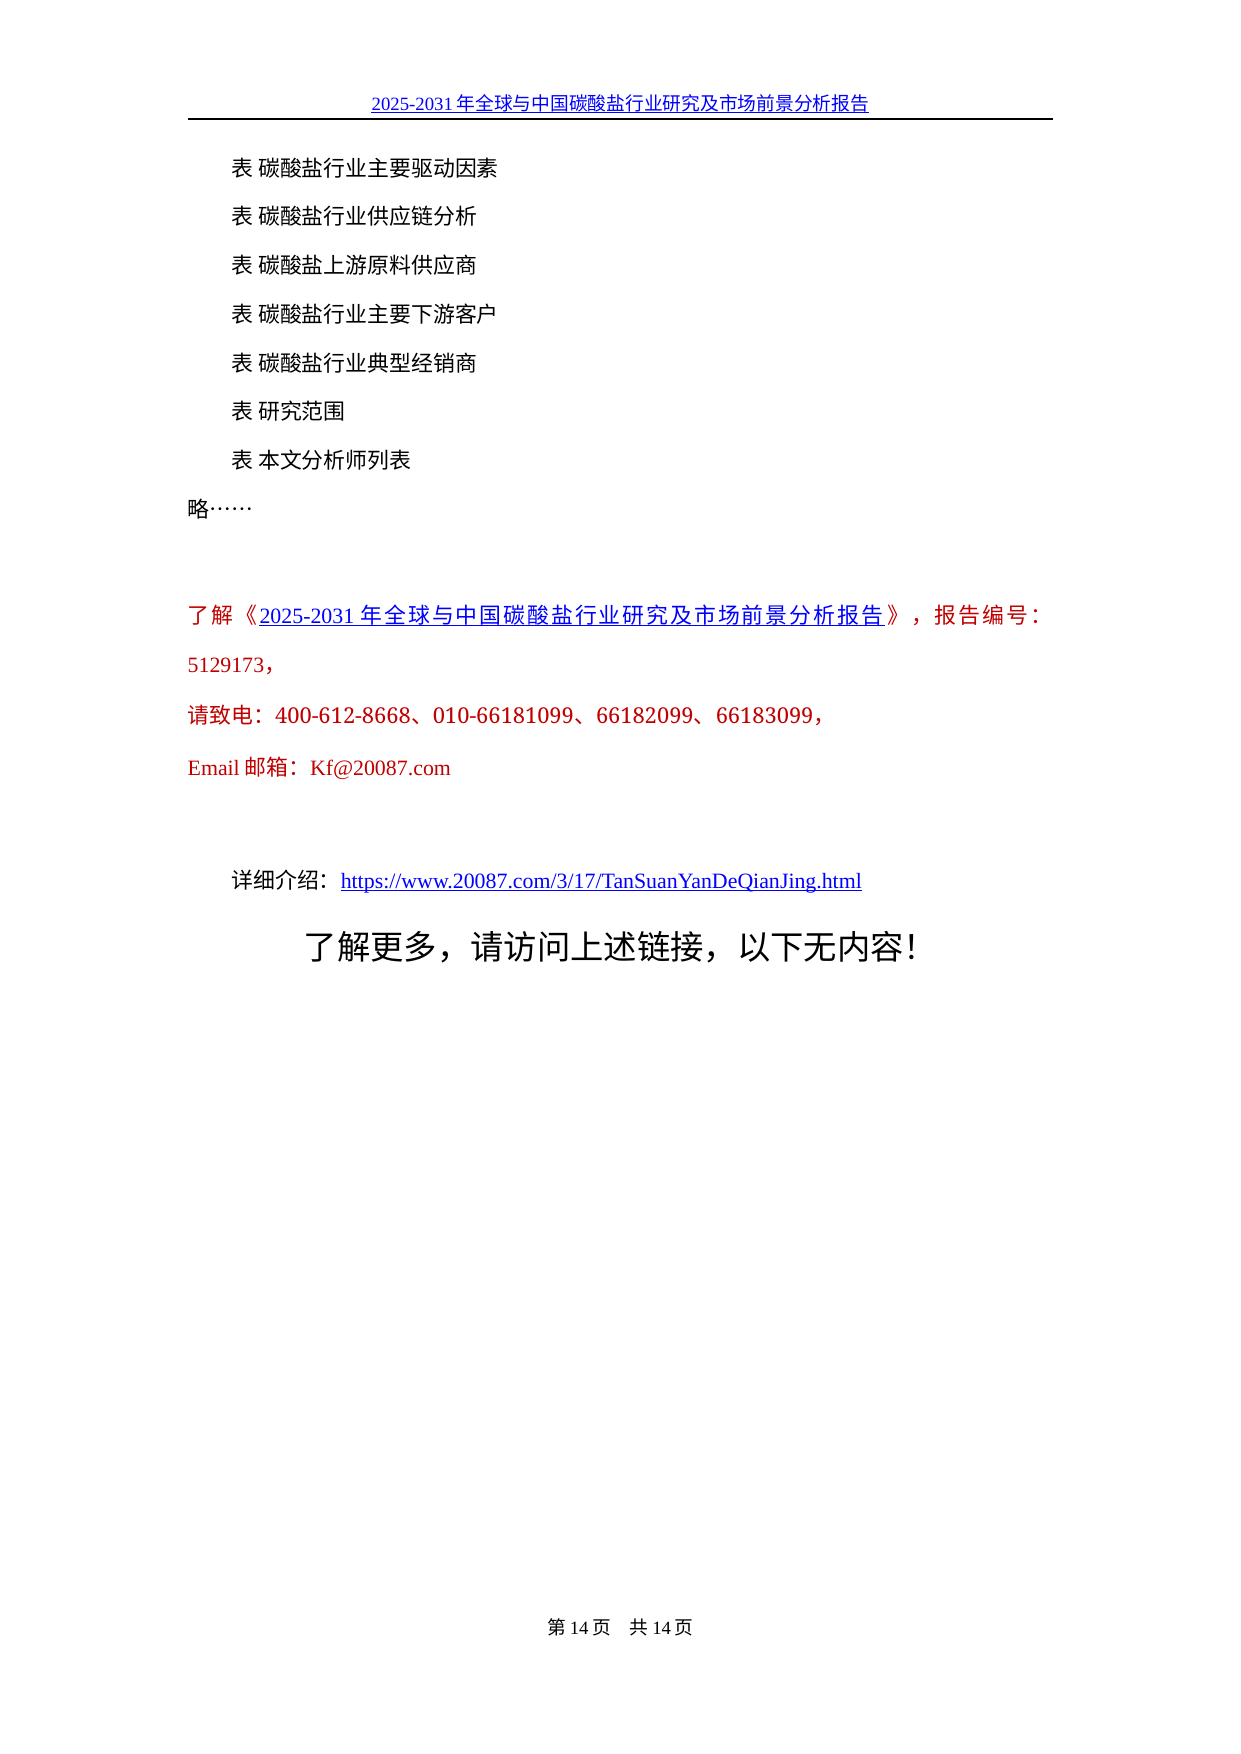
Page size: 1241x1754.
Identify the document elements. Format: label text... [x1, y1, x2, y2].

text Email邮箱：Kf@20087.com [187, 750, 1053, 782]
text 了解《2025-2031年全球与中国碳酸盐行业研究及市场前景分析报告》，报告编号：5129173， [187, 598, 1053, 679]
text 详细介绍：https://www.20087.com/3/17/TanSuanYanDeQianJing.html [187, 863, 1053, 895]
title 了解更多，请访问上述链接，以下无内容！ [187, 913, 1053, 978]
text 请致电：400-612-8668、010-66181099、66182099、66183099， [187, 698, 1053, 731]
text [187, 150, 1053, 524]
